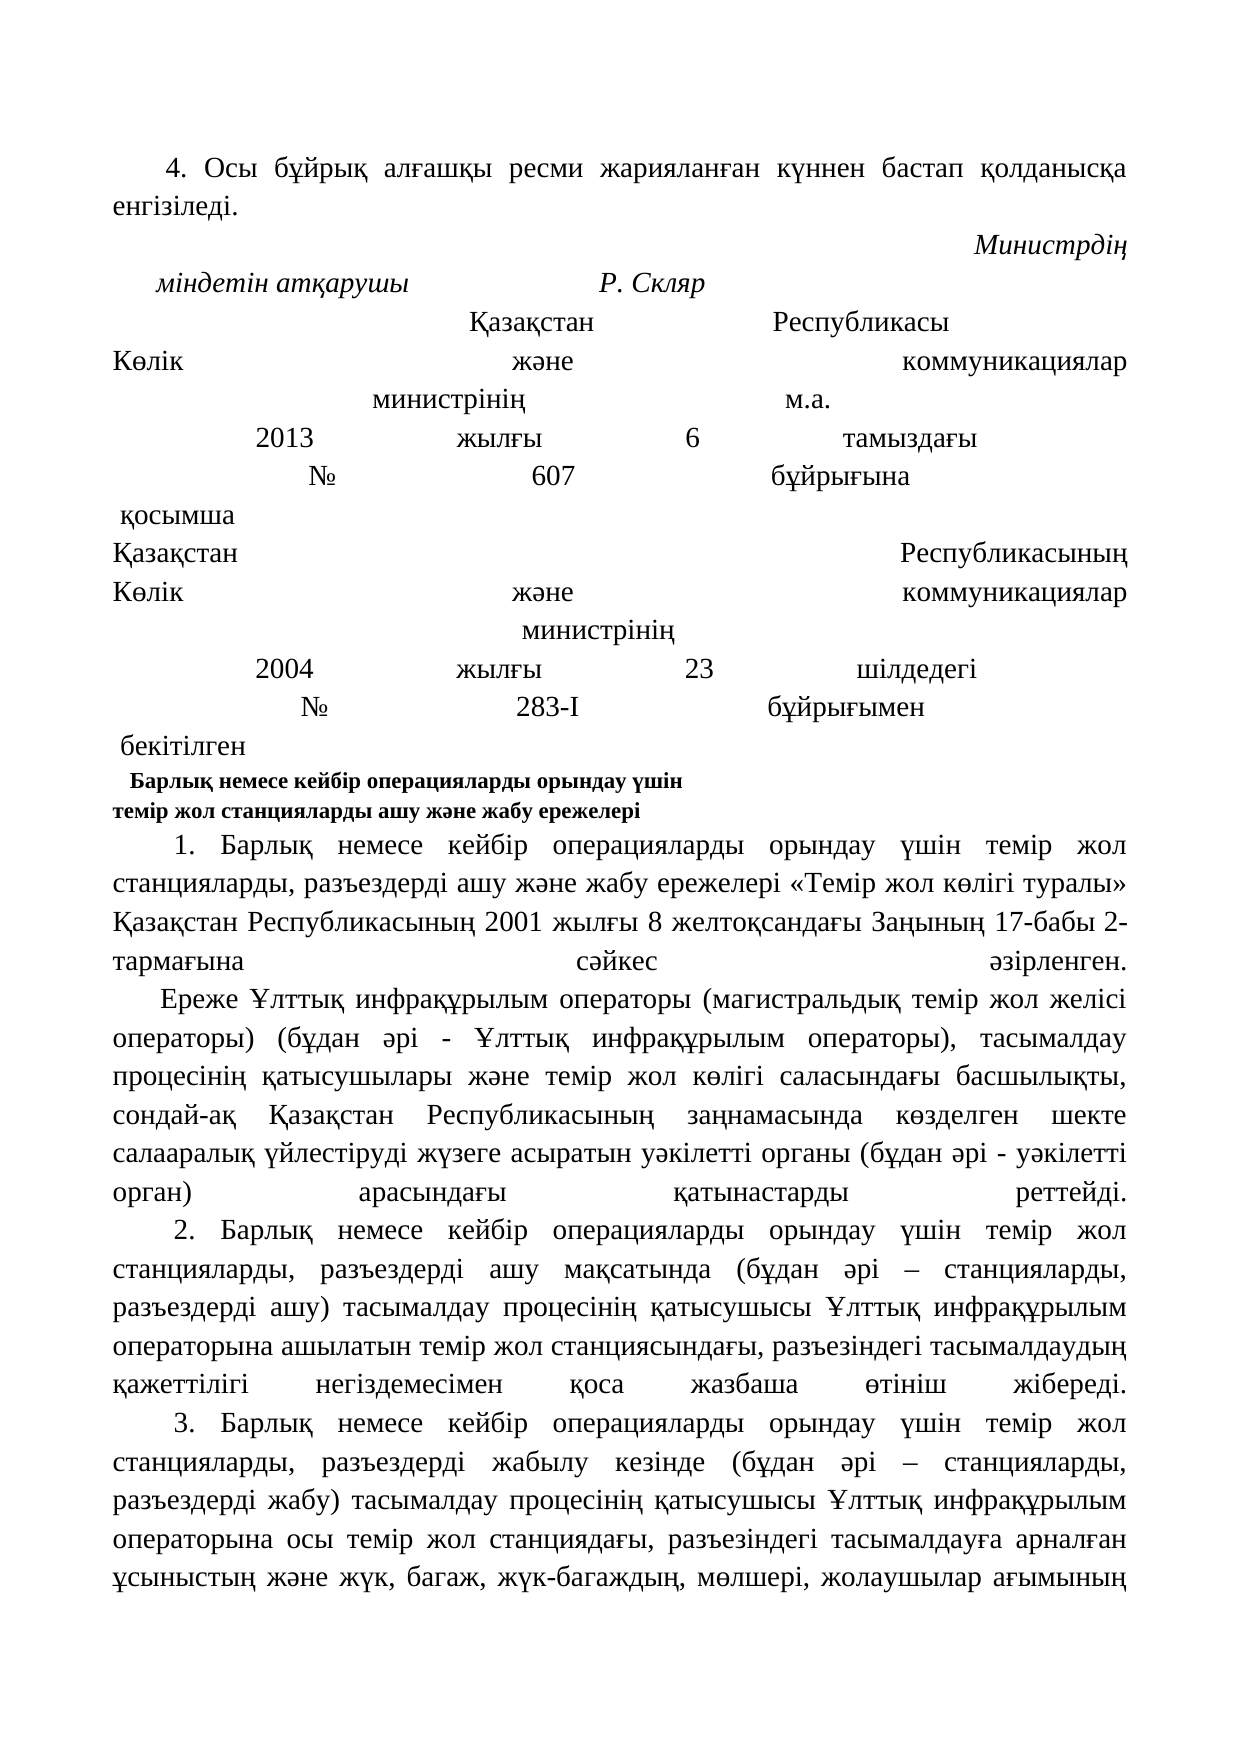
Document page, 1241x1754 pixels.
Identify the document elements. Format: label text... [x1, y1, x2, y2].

text Қазақстан Республикасының Көлiк және коммуникациялар министрінің 2004 жылғы 23 шілдедегі № 283-І бұйрығымен бекітілген [112, 535, 1128, 762]
text Қазақстан Республикасы Көлiк және коммуникациялар министрінің м.а. 2013 жылғы 6 тамыздағы № 607 бұйрығына қосымша [112, 304, 1128, 530]
text Барлық немесе кейбір операцияларды орындау үшiн темір жол станцияларды ашу және жабу ережелерi [112, 767, 1128, 823]
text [112, 827, 1128, 1593]
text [112, 150, 1128, 222]
text Министрдің міндетін атқарушы Р. Скляр [112, 227, 1128, 299]
